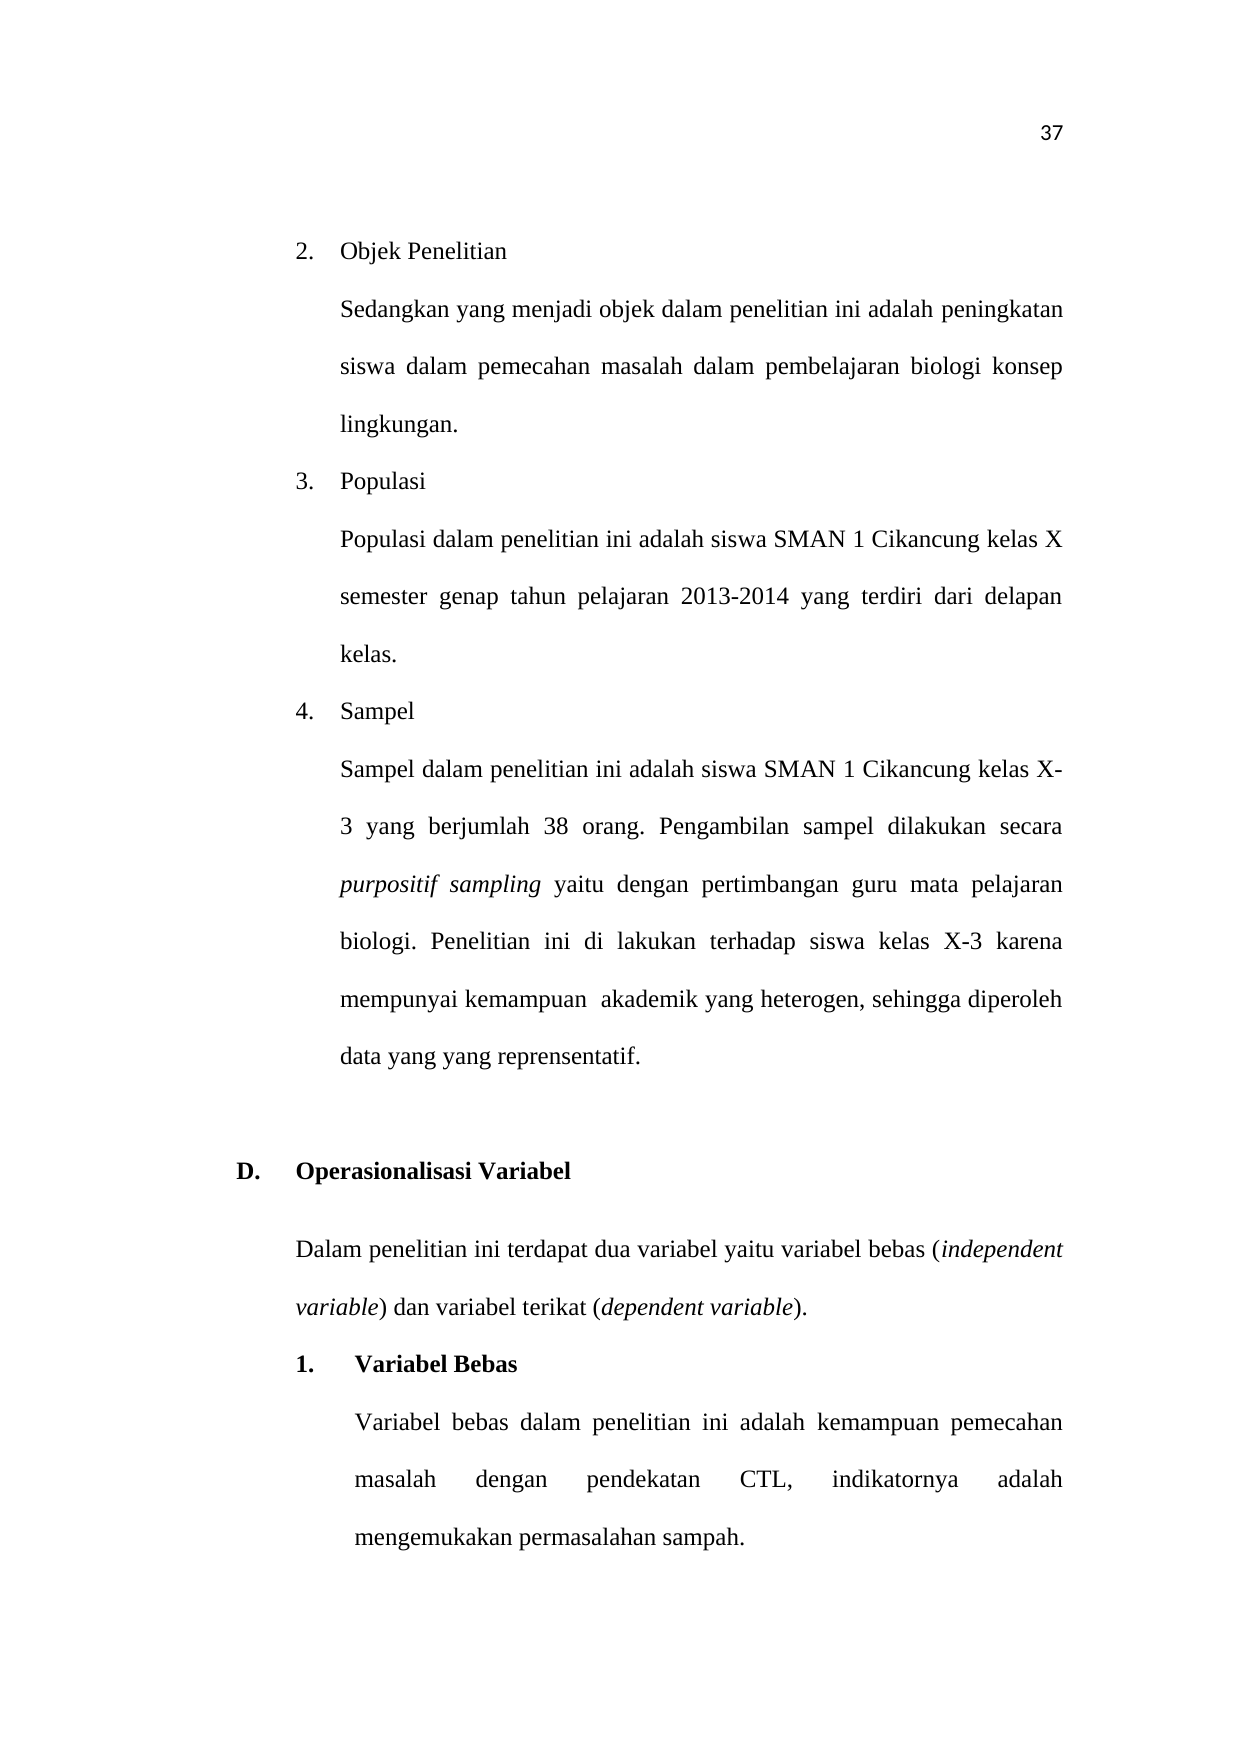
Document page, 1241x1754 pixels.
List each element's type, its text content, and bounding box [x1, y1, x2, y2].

list Populasi dalam penelitian ini adalah siswa SMAN 1 Cikancung kelas X semester genap tahun pelajaran 2013-2014 yang terdiri dari delapan kelas. [340, 524, 1063, 667]
list Sampel dalam penelitian ini adalah siswa SMAN 1 Cikancung kelas X-3 yang berjumlah 38 orang. Pengambilan sampel dilakukan secara purpositif sampling yaitu dengan pertimbangan guru mata pelajaran biologi. Penelitian ini di lakukan terhadap siswa kelas X-3 karena mempunyai kemampuan akademik yang heterogen, sehingga diperoleh data yang yang reprensentatif. [340, 754, 1063, 1070]
list Operasionalisasi Variabel [236, 1156, 1063, 1185]
list Variabel Bebas [295, 1349, 1063, 1378]
list Sedangkan yang menjadi objek dalam penelitian ini adalah peningkatan siswa dalam pemecahan masalah dalam pembelajaran biologi konsep lingkungan. [340, 294, 1063, 437]
list Objek Penelitian [295, 236, 1063, 265]
text Variabel bebas dalam penelitian ini adalah kemampuan pemecahan masalah dengan pendekatan CTL, indikatornya adalah mengemukakan permasalahan sampah. [354, 1407, 1063, 1551]
list Sampel [295, 696, 1063, 725]
list Populasi [295, 466, 1063, 495]
text Dalam penelitian ini terdapat dua variabel yaitu variabel bebas (independent variable) dan variabel terikat (dependent variable). [295, 1234, 1063, 1321]
